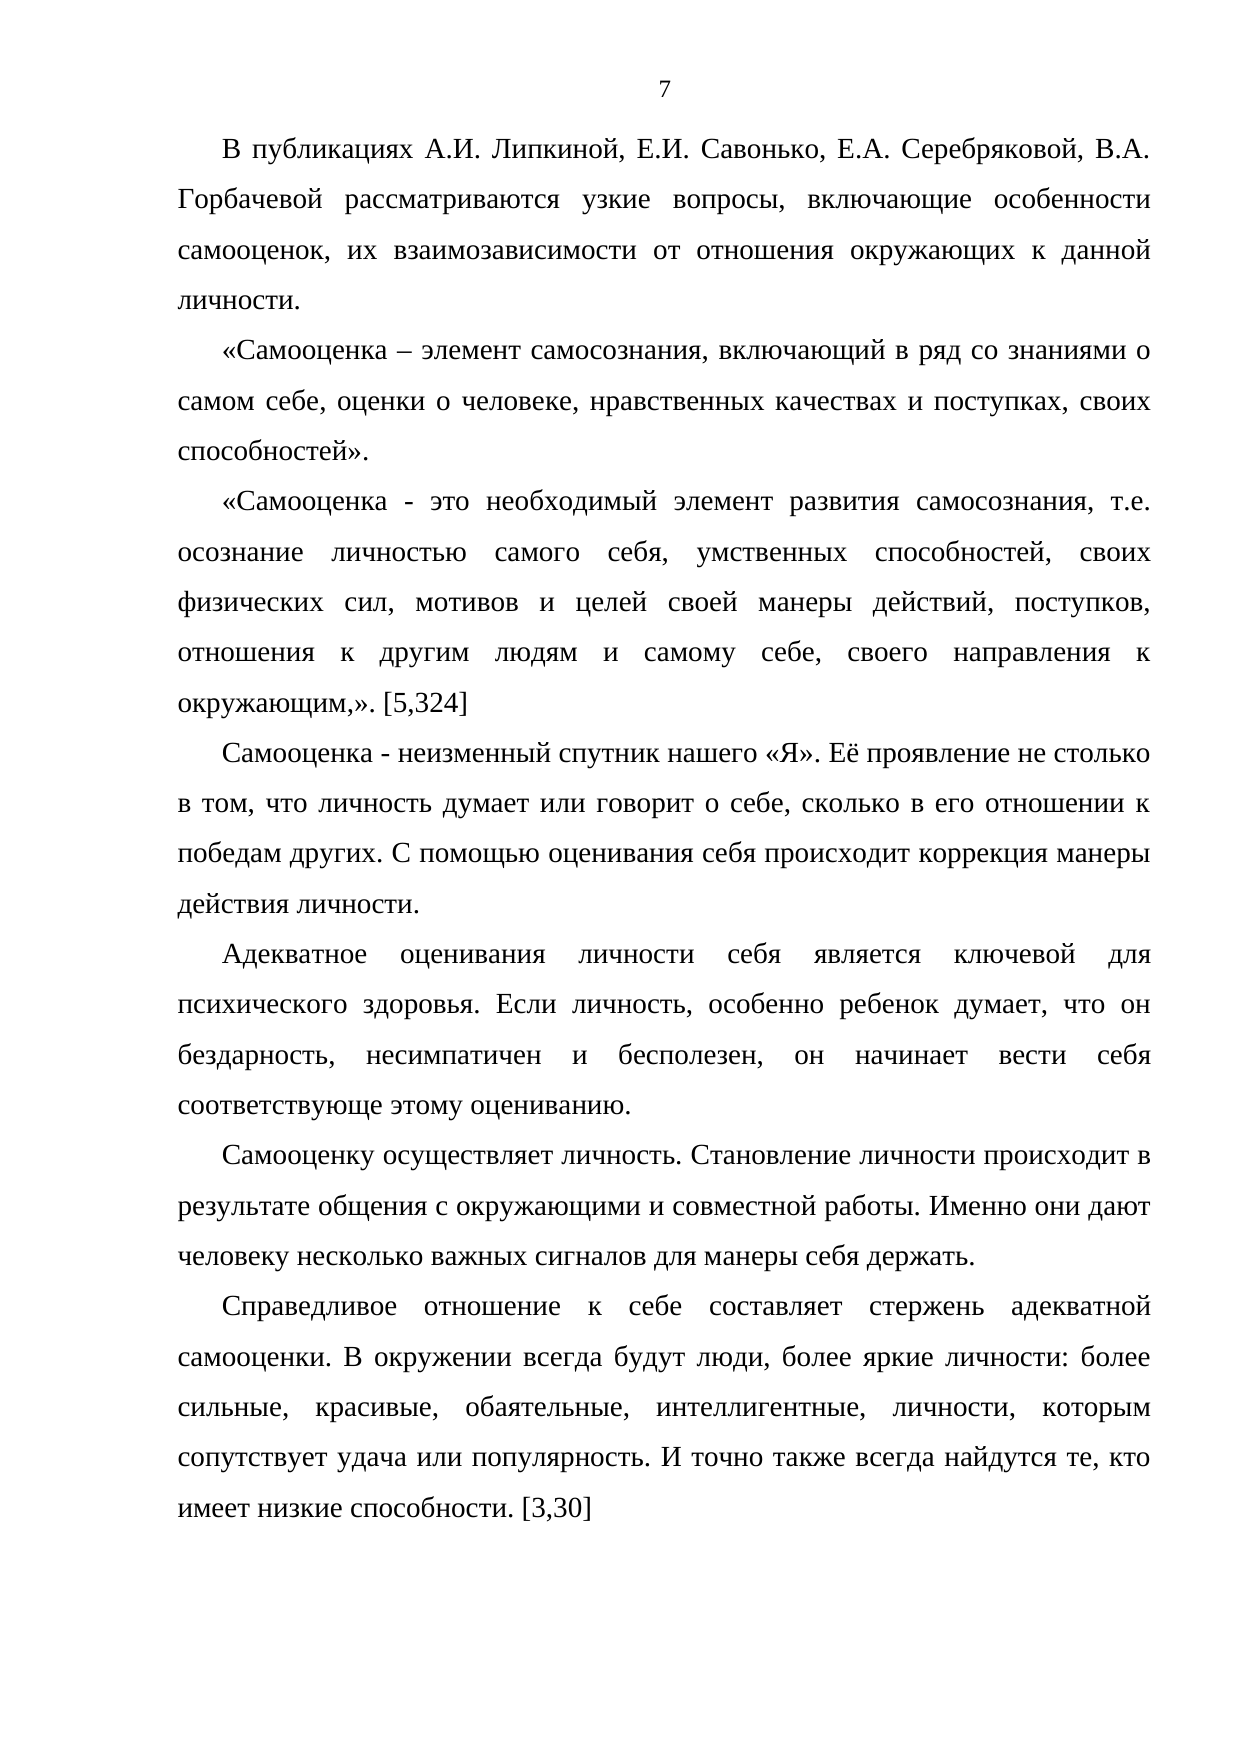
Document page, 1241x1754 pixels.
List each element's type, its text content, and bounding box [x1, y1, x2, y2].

text Самооценку осуществляет личность. Становление личности происходит в результате общения с окружающими и совместной работы. Именно они дают человеку несколько важных сигналов для манеры себя держать. [177, 1137, 1152, 1272]
text Адекватное оценивания личности себя является ключевой для психического здоровья. Если личность, особенно ребенок думает, что он бездарность, несимпатичен и бесполезен, он начинает вести себя соответствующе этому оцениванию. [177, 936, 1152, 1121]
text Справедливое отношение к себе составляет стержень адекватной самооценки. В окружении всегда будут люди, более яркие личности: более сильные, красивые, обаятельные, интеллигентные, личности, которым сопутствует удача или популярность. И точно также всегда найдутся те, кто имеет низкие способности. [3,30] [177, 1288, 1152, 1523]
text «Самооценка – элемент самосознания, включающий в ряд со знаниями о самом себе, оценки о человеке, нравственных качествах и поступках, своих способностей». [177, 332, 1152, 467]
text «Самооценка - это необходимый элемент развития самосознания, т.е. осознание личностью самого себя, умственных способностей, своих физических сил, мотивов и целей своей манеры действий, поступков, отношения к другим людям и самому себе, своего направления к окружающим,». [5,324] [177, 483, 1152, 718]
text В публикациях А.И. Липкиной, Е.И. Савонько, Е.А. Серебряковой, В.А. Горбачевой рассматриваются узкие вопросы, включающие особенности самооценок, их взаимозависимости от отношения окружающих к данной личности. [177, 131, 1152, 316]
text Самооценка - неизменный спутник нашего «Я». Её проявление не столько в том, что личность думает или говорит о себе, сколько в его отношении к победам других. С помощью оценивания себя происходит коррекция манеры действия личности. [177, 735, 1152, 919]
